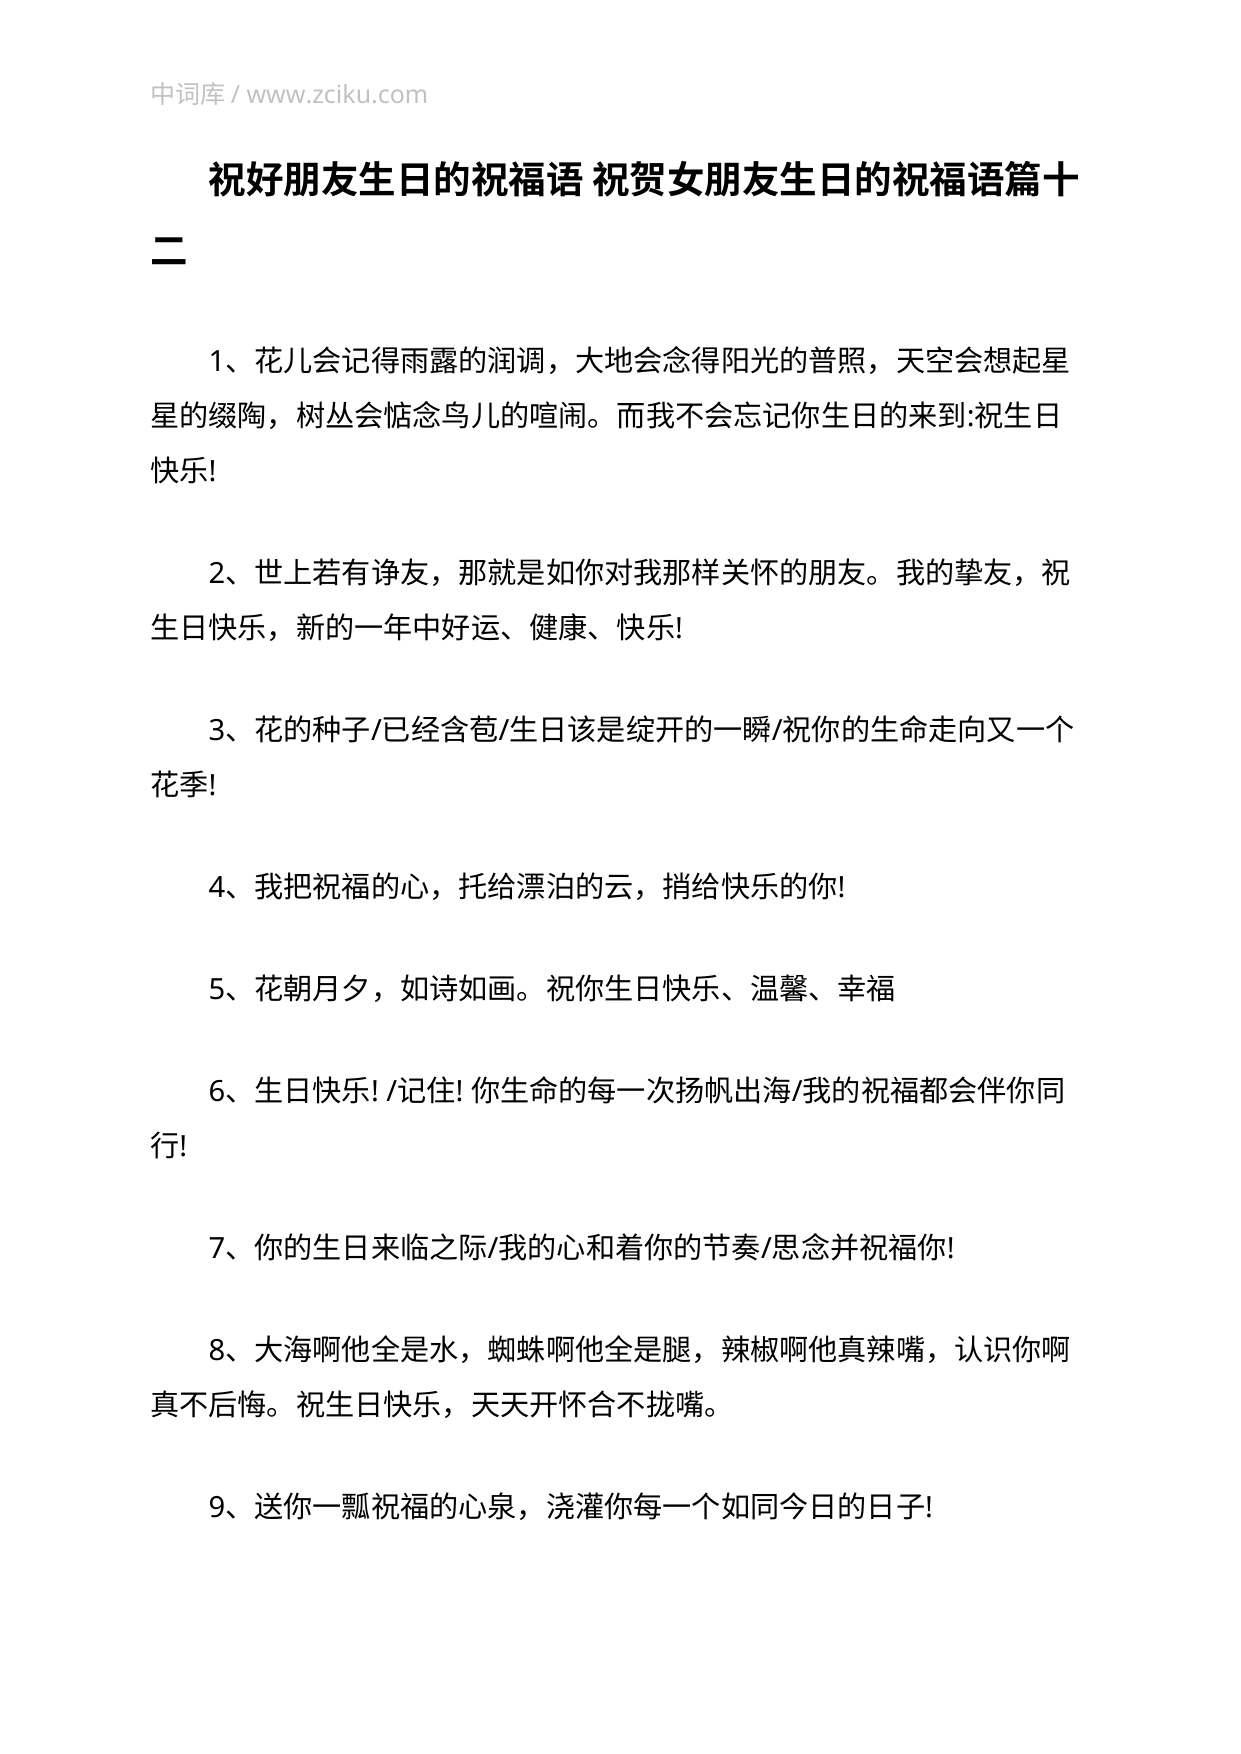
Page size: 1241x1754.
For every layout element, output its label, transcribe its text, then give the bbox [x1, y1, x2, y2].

text 2、世上若有诤友，那就是如你对我那样关怀的朋友。我的挚友，祝生日快乐，新的一年中好运、健康、快乐! [150, 550, 1090, 647]
text 9、送你一瓢祝福的心泉，浇灌你每一个如同今日的日子! [150, 1483, 1090, 1526]
text 5、花朝月夕，如诗如画。祝你生日快乐、温馨、幸福 [150, 966, 1090, 1008]
text 3、花的种子/已经含苞/生日该是绽开的一瞬/祝你的生命走向又一个花季! [150, 707, 1090, 804]
text 1、花儿会记得雨露的润调，大地会念得阳光的普照，天空会想起星星的缀陶，树丛会惦念鸟儿的喧闹。而我不会忘记你生日的来到:祝生日快乐! [150, 338, 1090, 490]
text 4、我把祝福的心，托给漂泊的云，捎给快乐的你! [150, 864, 1090, 906]
text 祝好朋友生日的祝福语 祝贺女朋友生日的祝福语篇十二 [150, 150, 1090, 275]
text 7、你的生日来临之际/我的心和着你的节奏/思念并祝福你! [150, 1225, 1090, 1267]
text 6、生日快乐! /记住! 你生命的每一次扬帆出海/我的祝福都会伴你同行! [150, 1068, 1090, 1165]
text 8、大海啊他全是水，蜘蛛啊他全是腿，辣椒啊他真辣嘴，认识你啊真不后悔。祝生日快乐，天天开怀合不拢嘴。 [150, 1327, 1090, 1424]
